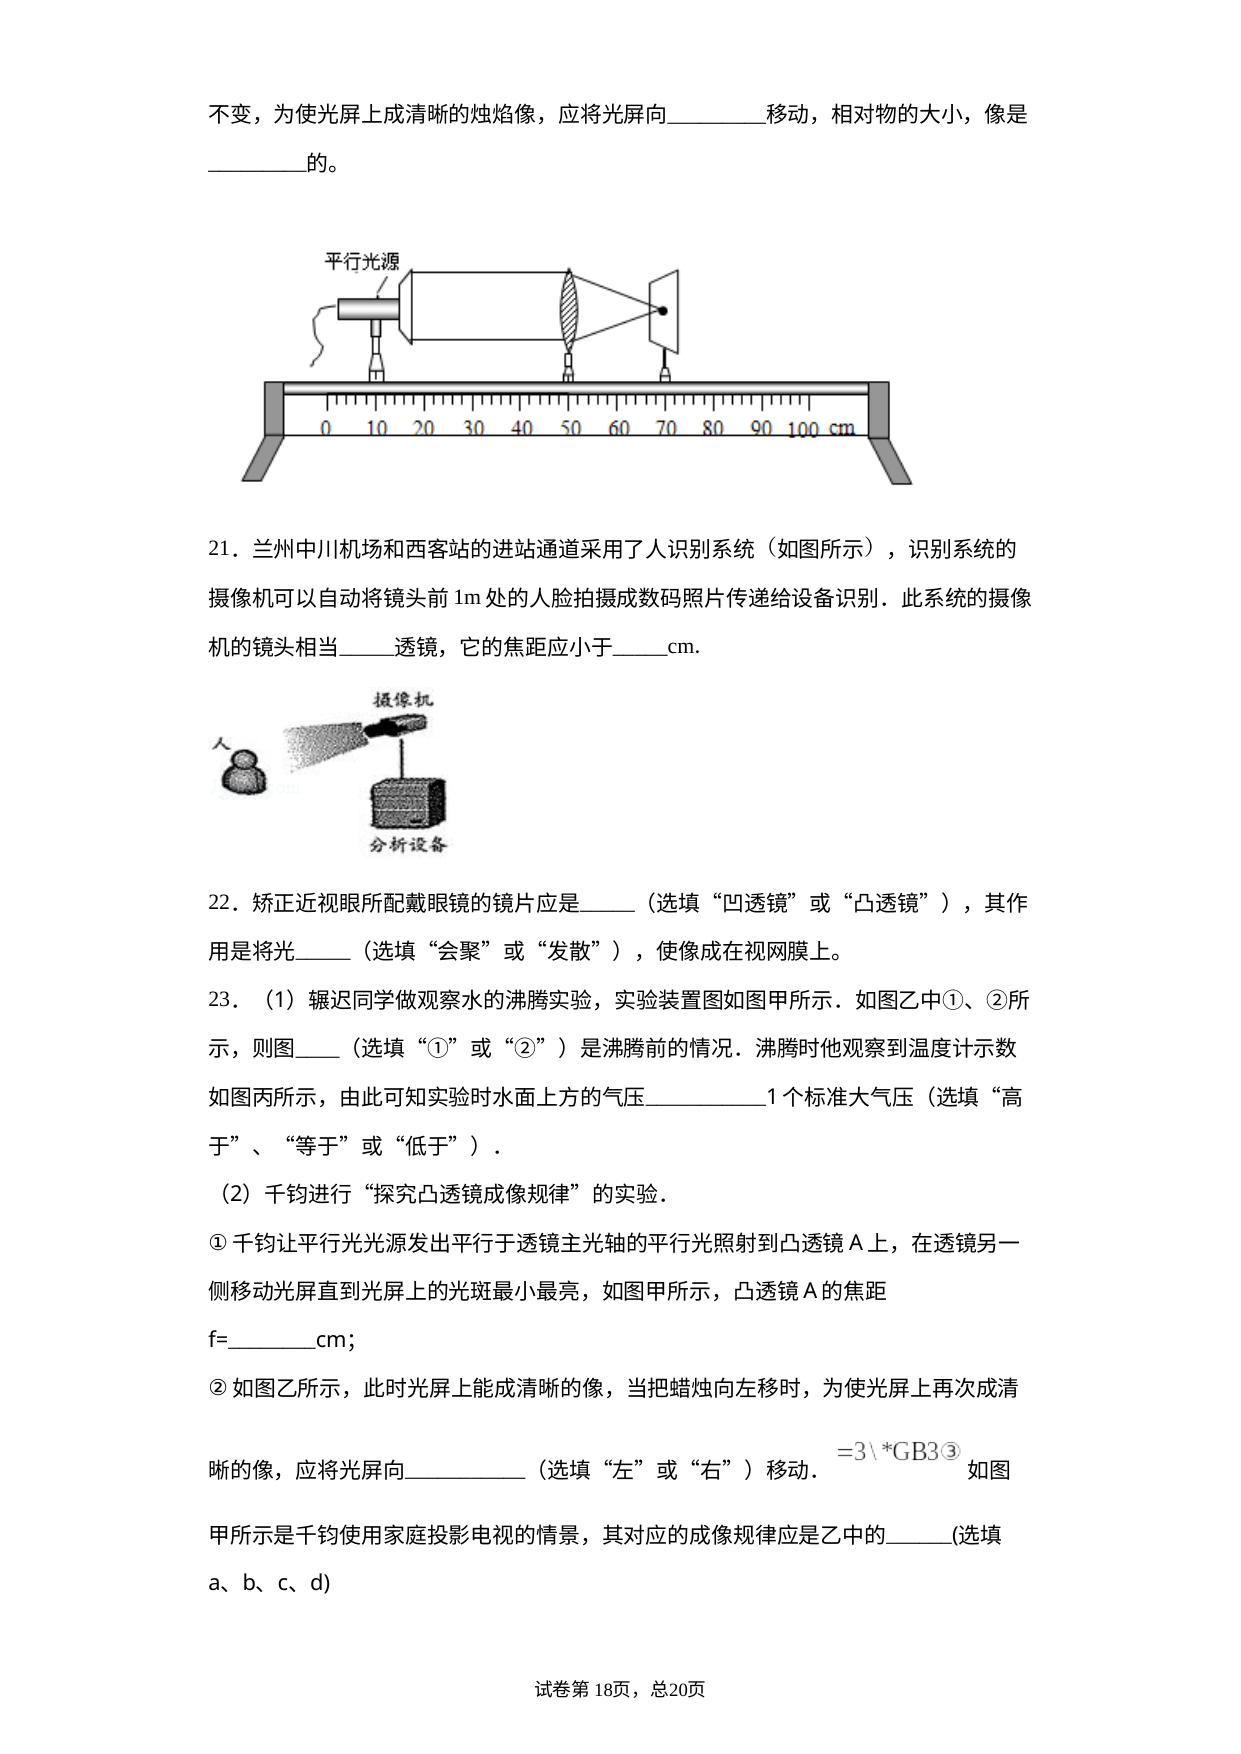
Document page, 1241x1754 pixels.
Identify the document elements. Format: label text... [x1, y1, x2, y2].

text ①千钧让平行光光源发出平行于透镜主光轴的平行光照射到凸透镜A上，在透镜另一侧移动光屏直到光屏上的光斑最小最亮，如图甲所示，凸透镜A的焦距f=________cm； [208, 1225, 1032, 1355]
picture [208, 687, 458, 863]
text （2）千钧进行“探究凸透镜成像规律”的实验． [208, 1177, 1032, 1209]
text 21．兰州中川机场和西客站的进站通道采用了人识别系统（如图所示），识别系统的摄像机可以自动将镜头前1m处的人脸拍摄成数码照片传递给设备识别．此系统的摄像机的镜头相当_____透镜，它的焦距应小于_____cm． [208, 532, 1032, 662]
picture [208, 206, 951, 507]
text 22．矫正近视眼所配戴眼镜的镜片应是_____（选填“凹透镜”或“凸透镜”），其作用是将光_____（选填“会聚”或“发散”），使像成在视网膜上。 [208, 885, 1032, 966]
text ②如图乙所示，此时光屏上能成清晰的像，当把蜡烛向左移时，为使光屏上再次成清晰的像，应将光屏向___________（选填“左”或“右”）移动．如图甲所示是千钧使用家庭投影电视的情景，其对应的成像规律应是乙中的______(选填a、b、c、d) [208, 1371, 1032, 1598]
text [208, 97, 1032, 178]
text 23．（1）辗迟同学做观察水的沸腾实验，实验装置图如图甲所示．如图乙中①、②所示，则图____（选填“①”或“②”）是沸腾前的情况．沸腾时他观察到温度计示数如图丙所示，由此可知实验时水面上方的气压___________1个标准大气压（选填“高于”、“等于”或“低于”）． [208, 982, 1032, 1161]
